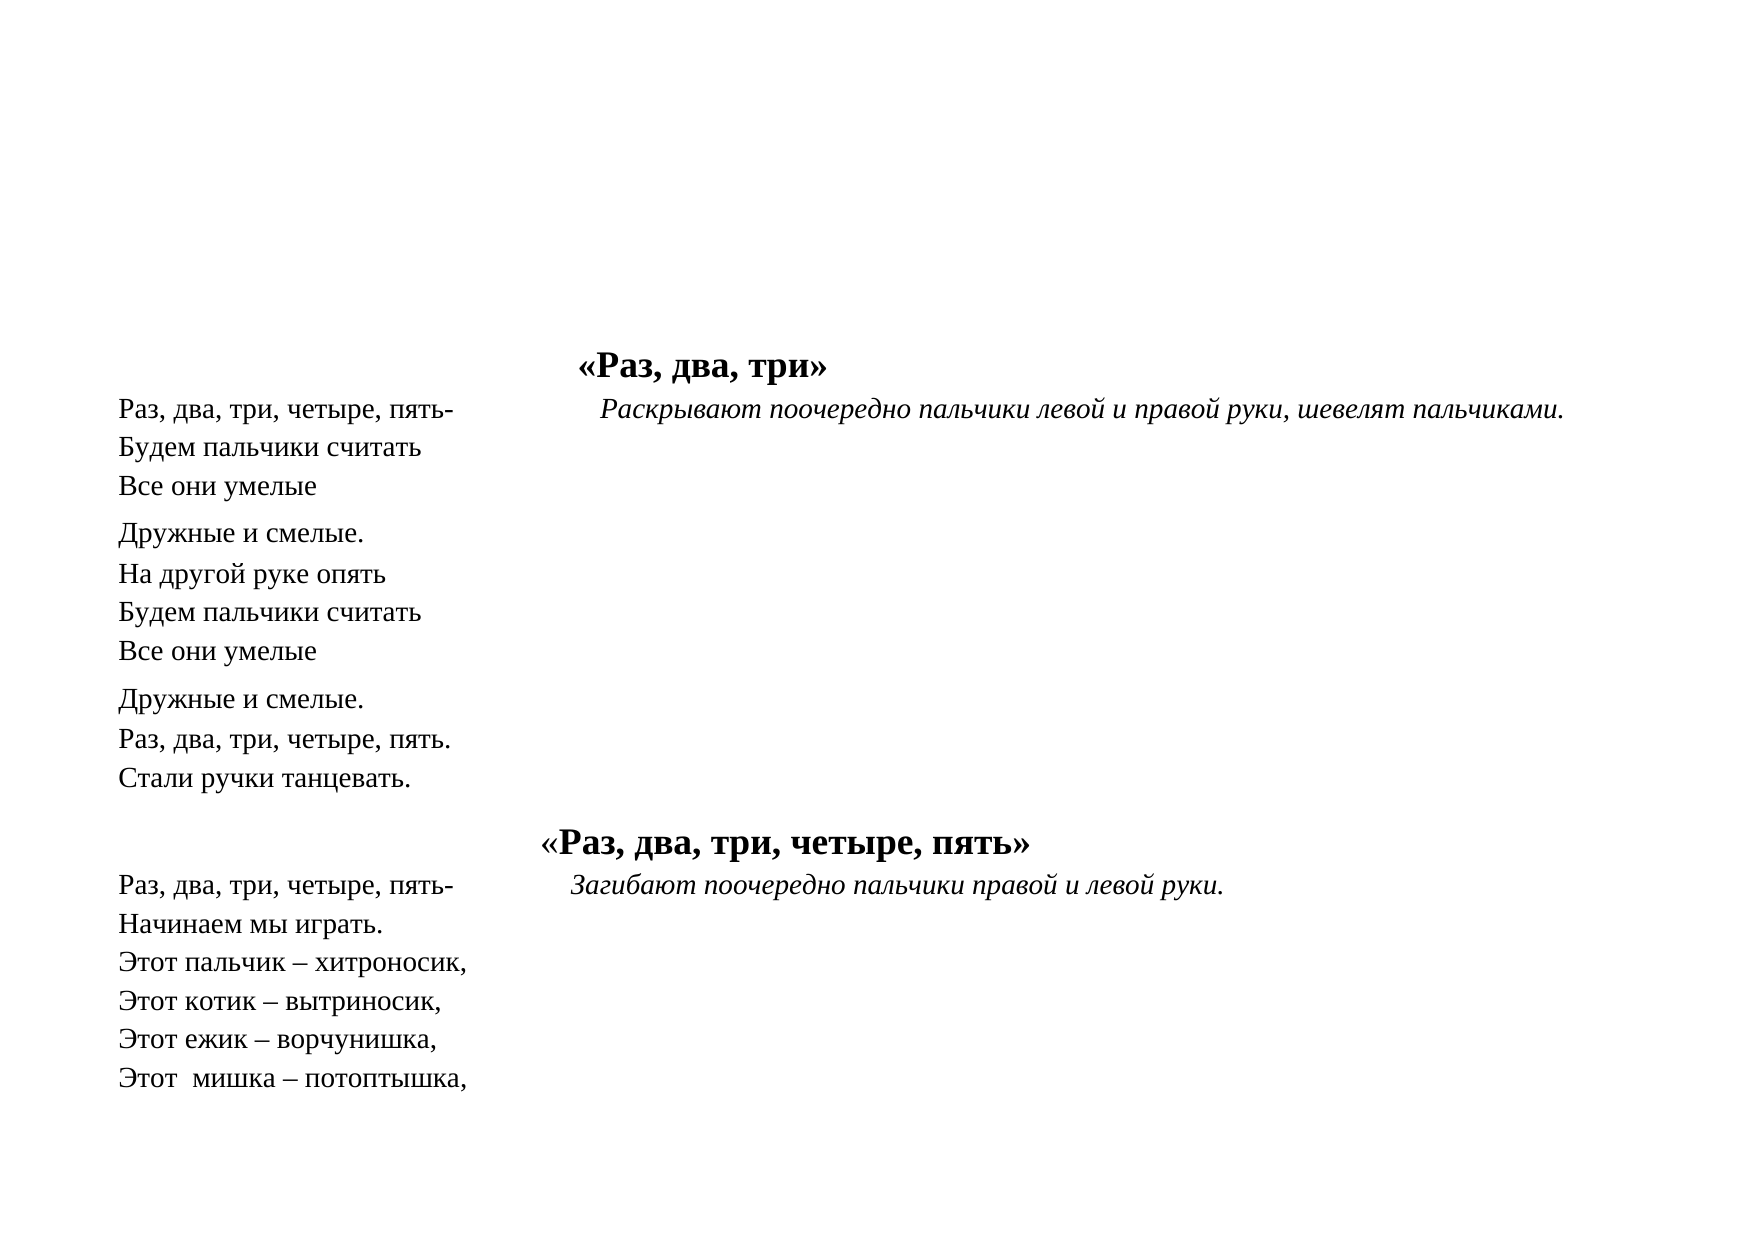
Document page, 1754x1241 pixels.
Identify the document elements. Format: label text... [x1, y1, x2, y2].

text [118, 819, 1636, 1093]
text «Раз, два, три» Раз, два, три, четыре, пять- Раскрывают поочередно пальчики левой и правой руки, шевелят пальчиками. Будем пальчики считать Все они умелые Дружные и смелые. На другой руке опять Будем пальчики считать Все они умелые Дружные и смелые. Раз, два, три, четыре, пять. Стали ручки танцевать. [118, 343, 1636, 793]
